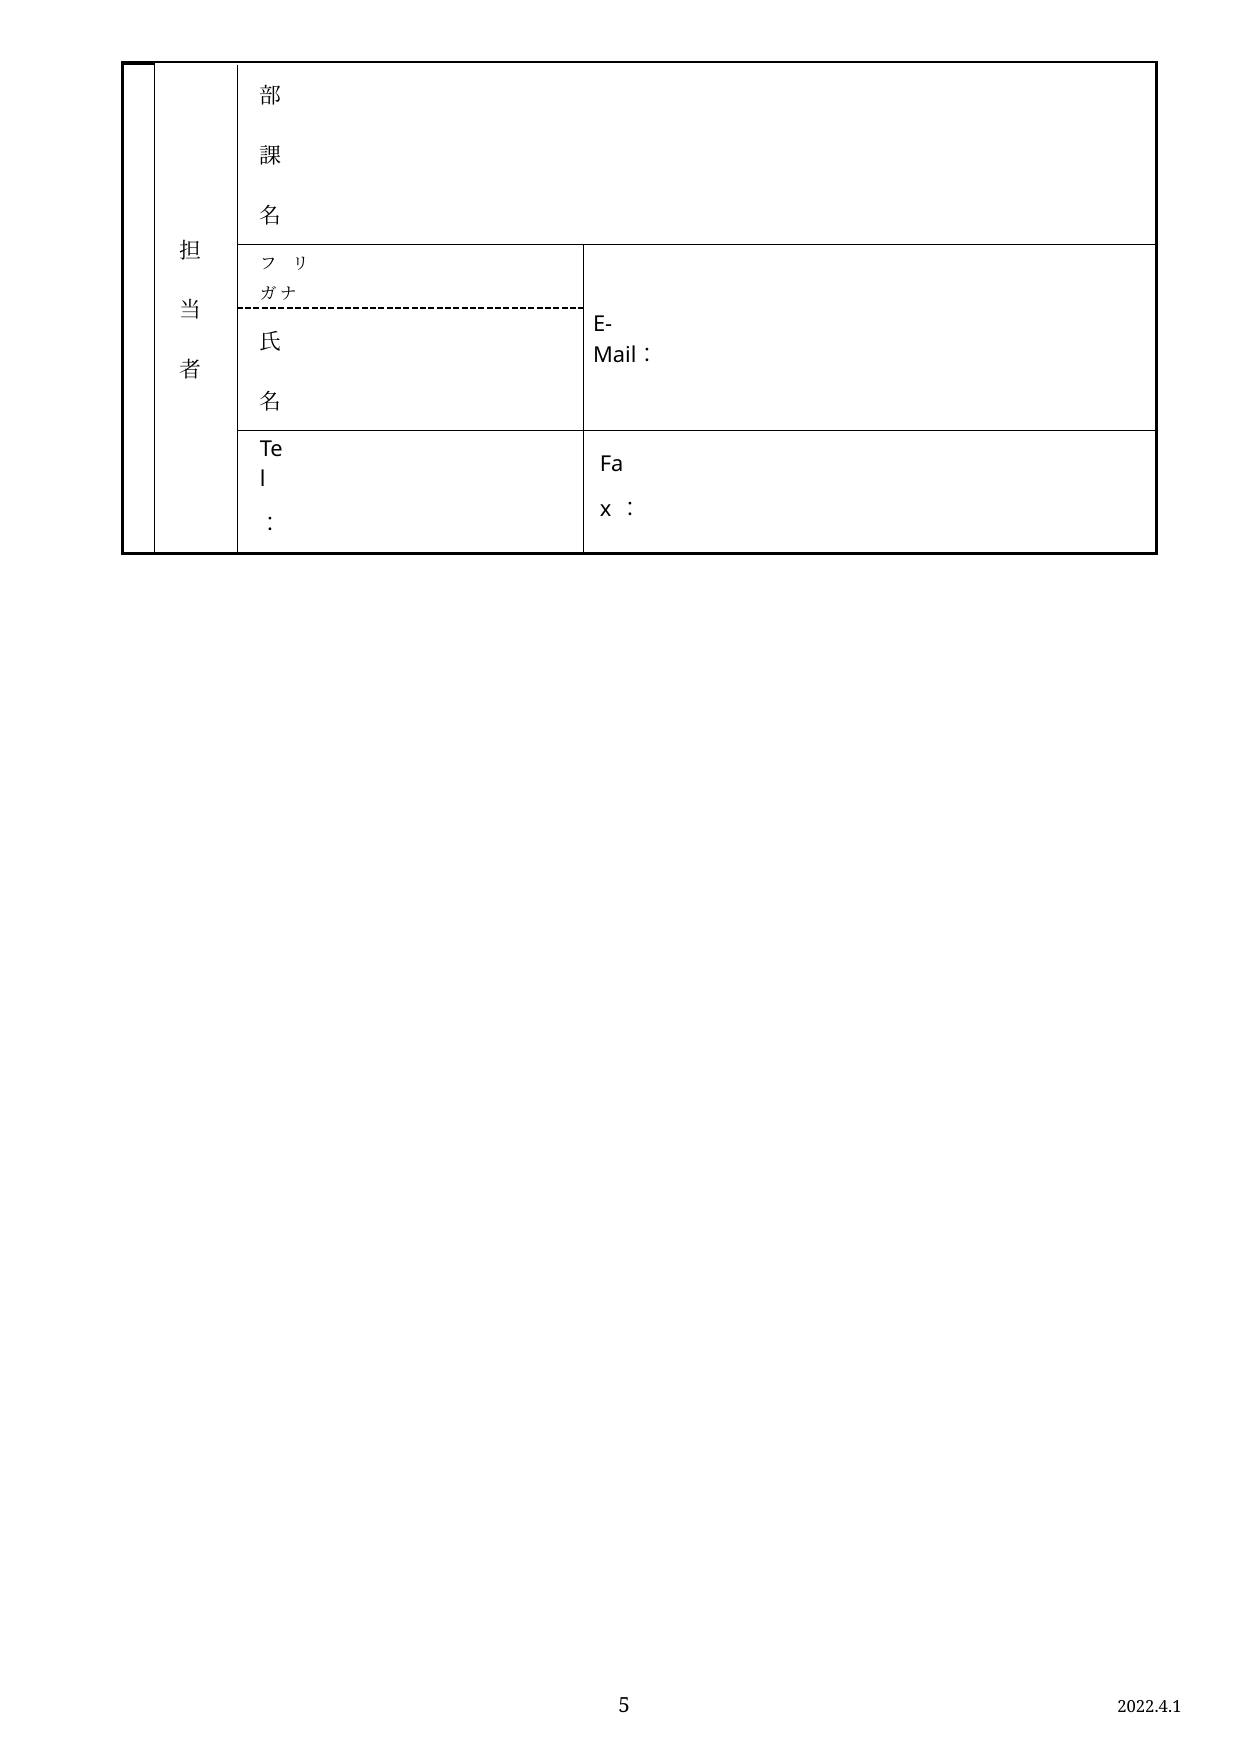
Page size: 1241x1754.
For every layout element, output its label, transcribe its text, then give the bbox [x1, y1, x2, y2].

table_cell [312, 63, 1155, 244]
table_cell [312, 431, 583, 552]
table_cell 部課名 [237, 63, 312, 244]
table_cell 氏名 [238, 307, 312, 429]
table_cell [312, 245, 583, 307]
table_cell Fax： [584, 431, 669, 552]
table_cell [669, 431, 1155, 552]
table_cell [669, 245, 1155, 429]
table_cell フリガナ [238, 245, 312, 307]
table_cell E-Mail： [584, 245, 669, 429]
table_cell 担当者 [155, 63, 237, 552]
table_cell [312, 307, 583, 429]
table_cell Tel： [238, 431, 312, 552]
